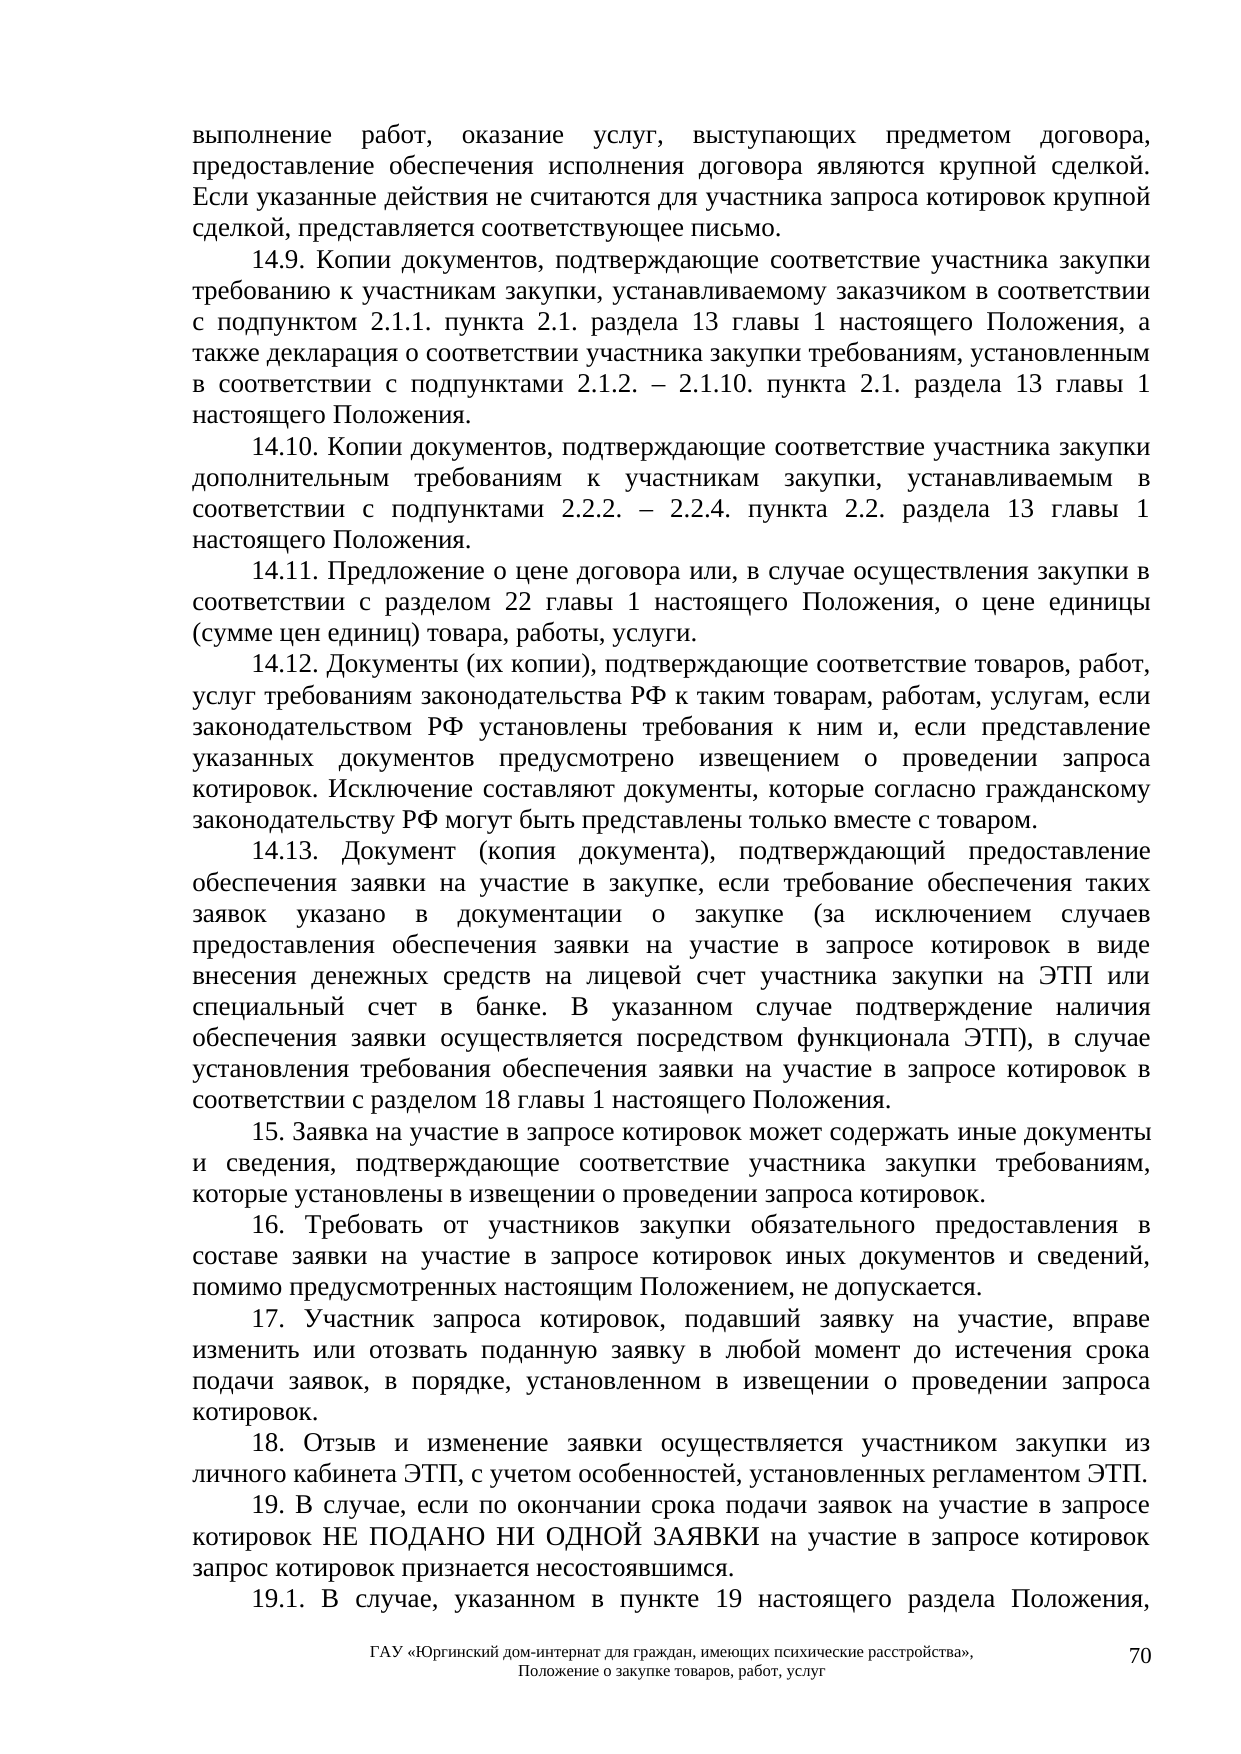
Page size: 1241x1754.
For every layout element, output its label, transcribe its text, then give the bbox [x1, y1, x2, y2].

text 14.13. Документ (копия документа), подтверждающий предоставление обеспечения заявки на участие в закупке, если требование обеспечения таких заявок указано в документации о закупке (за исключением случаев предоставления обеспечения заявки на участие в запросе котировок в виде внесения денежных средств на лицевой счет участника закупки на ЭТП или специальный счет в банке. В указанном случае подтверждение наличия обеспечения заявки осуществляется посредством функционала ЭТП), в случае установления требования обеспечения заявки на участие в запросе котировок в соответствии с разделом 18 главы 1 настоящего Положения. [192, 834, 1152, 1115]
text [192, 118, 1152, 243]
text 14.12. Документы (их копии), подтверждающие соответствие товаров, работ, услуг требованиям законодательства РФ к таким товарам, работам, услугам, если законодательством РФ установлены требования к ним и, если представление указанных документов предусмотрено извещением о проведении запроса котировок. Исключение составляют документы, которые согласно гражданскому законодательству РФ могут быть представлены только вместе с товаром. [192, 648, 1152, 834]
text 16. Требовать от участников закупки обязательного предоставления в составе заявки на участие в запросе котировок иных документов и сведений, помимо предусмотренных настоящим Положением, не допускается. [192, 1208, 1152, 1302]
text 18. Отзыв и изменение заявки осуществляется участником закупки из личного кабинета ЭТП, с учетом особенностей, установленных регламентом ЭТП. [192, 1426, 1152, 1488]
text 17. Участник запроса котировок, подавший заявку на участие, вправе изменить или отозвать поданную заявку в любой момент до истечения срока подачи заявок, в порядке, установленном в извещении о проведении запроса котировок. [192, 1302, 1152, 1426]
text 15. Заявка на участие в запросе котировок может содержать иные документы и сведения, подтверждающие соответствие участника закупки требованиям, которые установлены в извещении о проведении запроса котировок. [192, 1115, 1152, 1208]
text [192, 1582, 1152, 1613]
text 14.9. Копии документов, подтверждающие соответствие участника закупки требованию к участникам закупки, устанавливаемому заказчиком в соответствии с подпунктом 2.1.1. пункта 2.1. раздела 13 главы 1 настоящего Положения, а также декларация о соответствии участника закупки требованиям, установленным в соответствии с подпунктами 2.1.2. – 2.1.10. пункта 2.1. раздела 13 главы 1 настоящего Положения. [192, 243, 1152, 429]
text 14.11. Предложение о цене договора или, в случае осуществления закупки в соответствии с разделом 22 главы 1 настоящего Положения, о цене единицы (сумме цен единиц) товара, работы, услуги. [192, 554, 1152, 648]
text 14.10. Копии документов, подтверждающие соответствие участника закупки дополнительным требованиям к участникам закупки, устанавливаемым в соответствии с подпунктами 2.2.2. – 2.2.4. пункта 2.2. раздела 13 главы 1 настоящего Положения. [192, 429, 1152, 554]
text 19. В случае, если по окончании срока подачи заявок на участие в запросе котировок НЕ ПОДАНО НИ ОДНОЙ ЗАЯВКИ на участие в запросе котировок запрос котировок признается несостоявшимся. [192, 1488, 1152, 1582]
